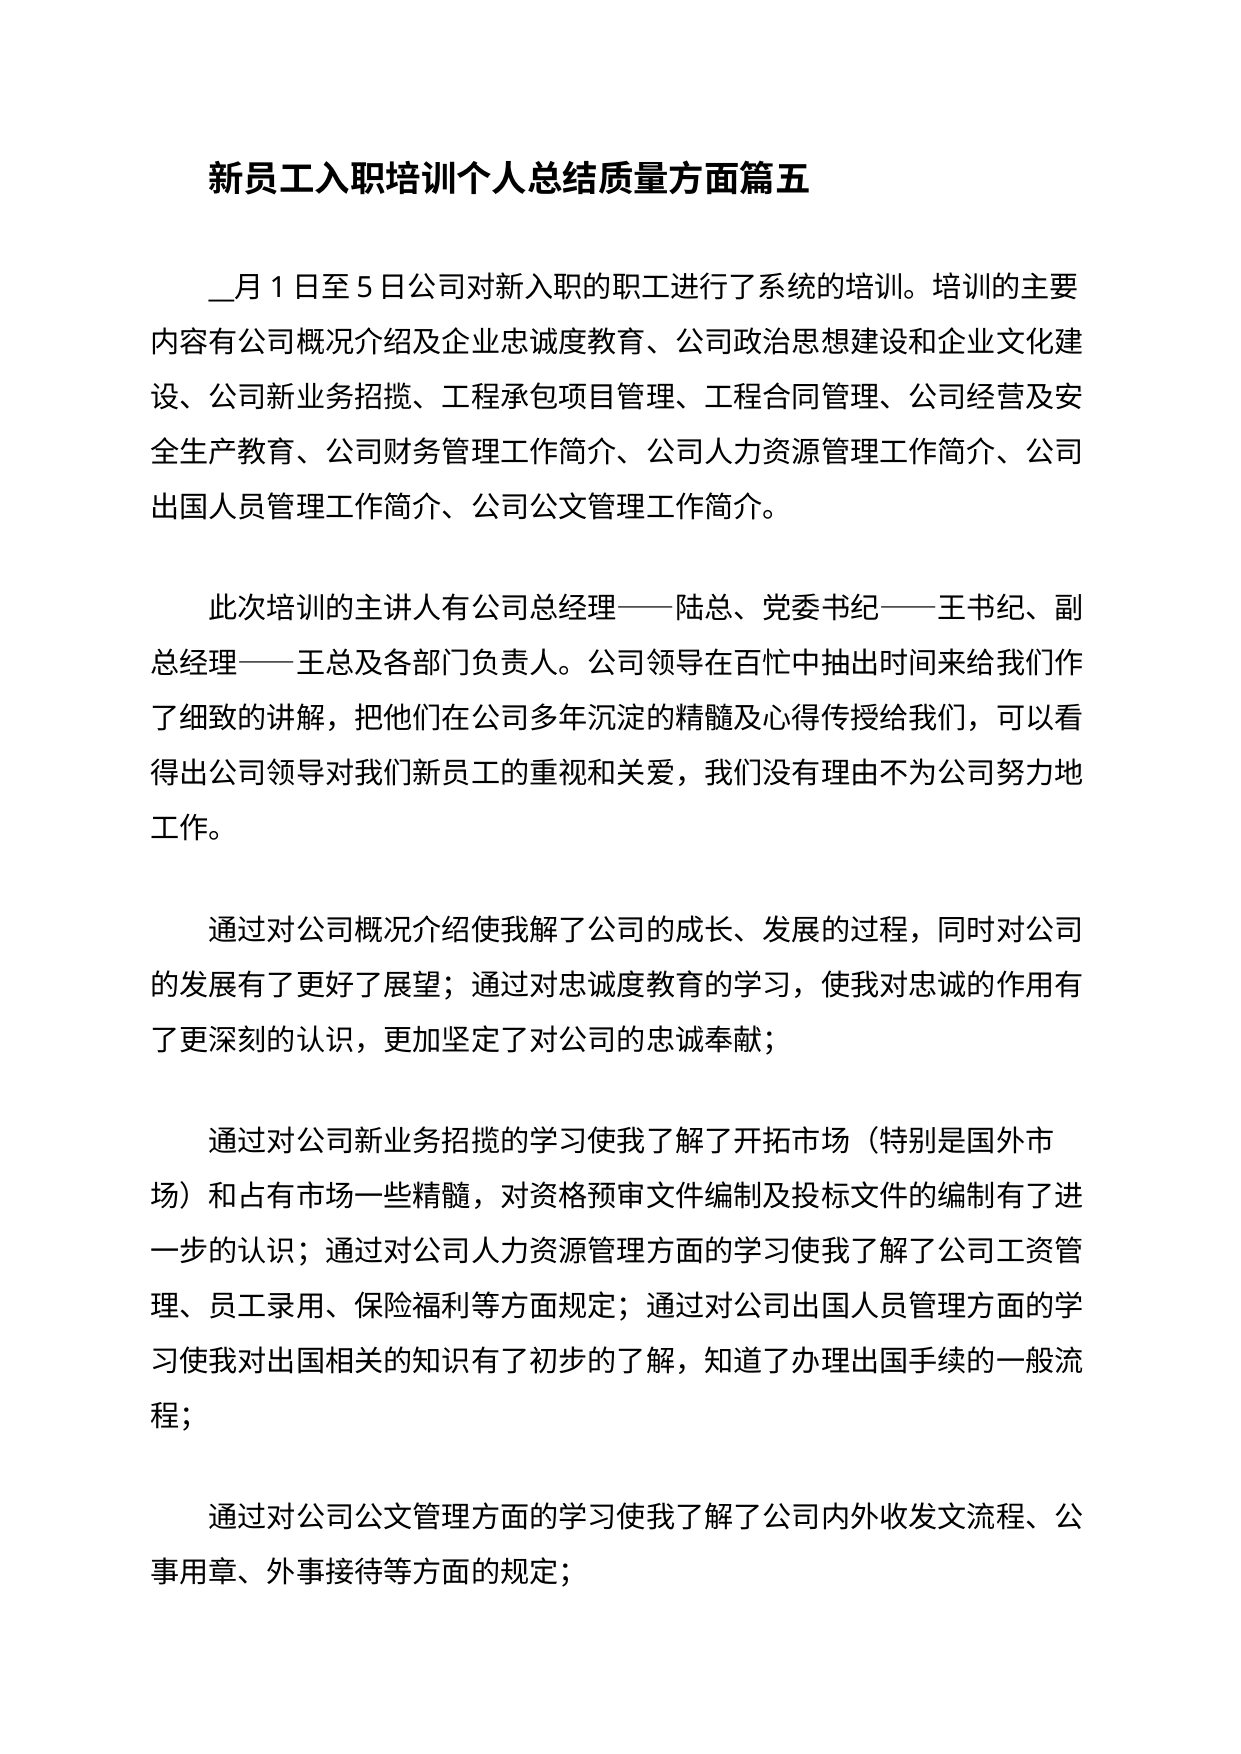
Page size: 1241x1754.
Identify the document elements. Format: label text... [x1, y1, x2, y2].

text 通过对公司新业务招揽的学习使我了解了开拓市场（特别是国外市场）和占有市场一些精髓，对资格预审文件编制及投标文件的编制有了进一步的认识；通过对公司人力资源管理方面的学习使我了解了公司工资管理、员工录用、保险福利等方面规定；通过对公司出国人员管理方面的学习使我对出国相关的知识有了初步的了解，知道了办理出国手续的一般流程； [150, 1118, 1090, 1434]
text 此次培训的主讲人有公司总经理——陆总、党委书纪——王书纪、副总经理——王总及各部门负责人。公司领导在百忙中抽出时间来给我们作了细致的讲解，把他们在公司多年沉淀的精髓及心得传授给我们，可以看得出公司领导对我们新员工的重视和关爱，我们没有理由不为公司努力地工作。 [150, 585, 1090, 847]
text __月1日至5日公司对新入职的职工进行了系统的培训。培训的主要内容有公司概况介绍及企业忠诚度教育、公司政治思想建设和企业文化建设、公司新业务招揽、工程承包项目管理、工程合同管理、公司经营及安全生产教育、公司财务管理工作简介、公司人力资源管理工作简介、公司出国人员管理工作简介、公司公文管理工作简介。 [150, 263, 1090, 525]
text 通过对公司公文管理方面的学习使我了解了公司内外收发文流程、公事用章、外事接待等方面的规定； [150, 1494, 1090, 1591]
text 通过对公司概况介绍使我解了公司的成长、发展的过程，同时对公司的发展有了更好了展望；通过对忠诚度教育的学习，使我对忠诚的作用有了更深刻的认识，更加坚定了对公司的忠诚奉献； [150, 906, 1090, 1058]
text 新员工入职培训个人总结质量方面篇五 [150, 150, 1090, 201]
